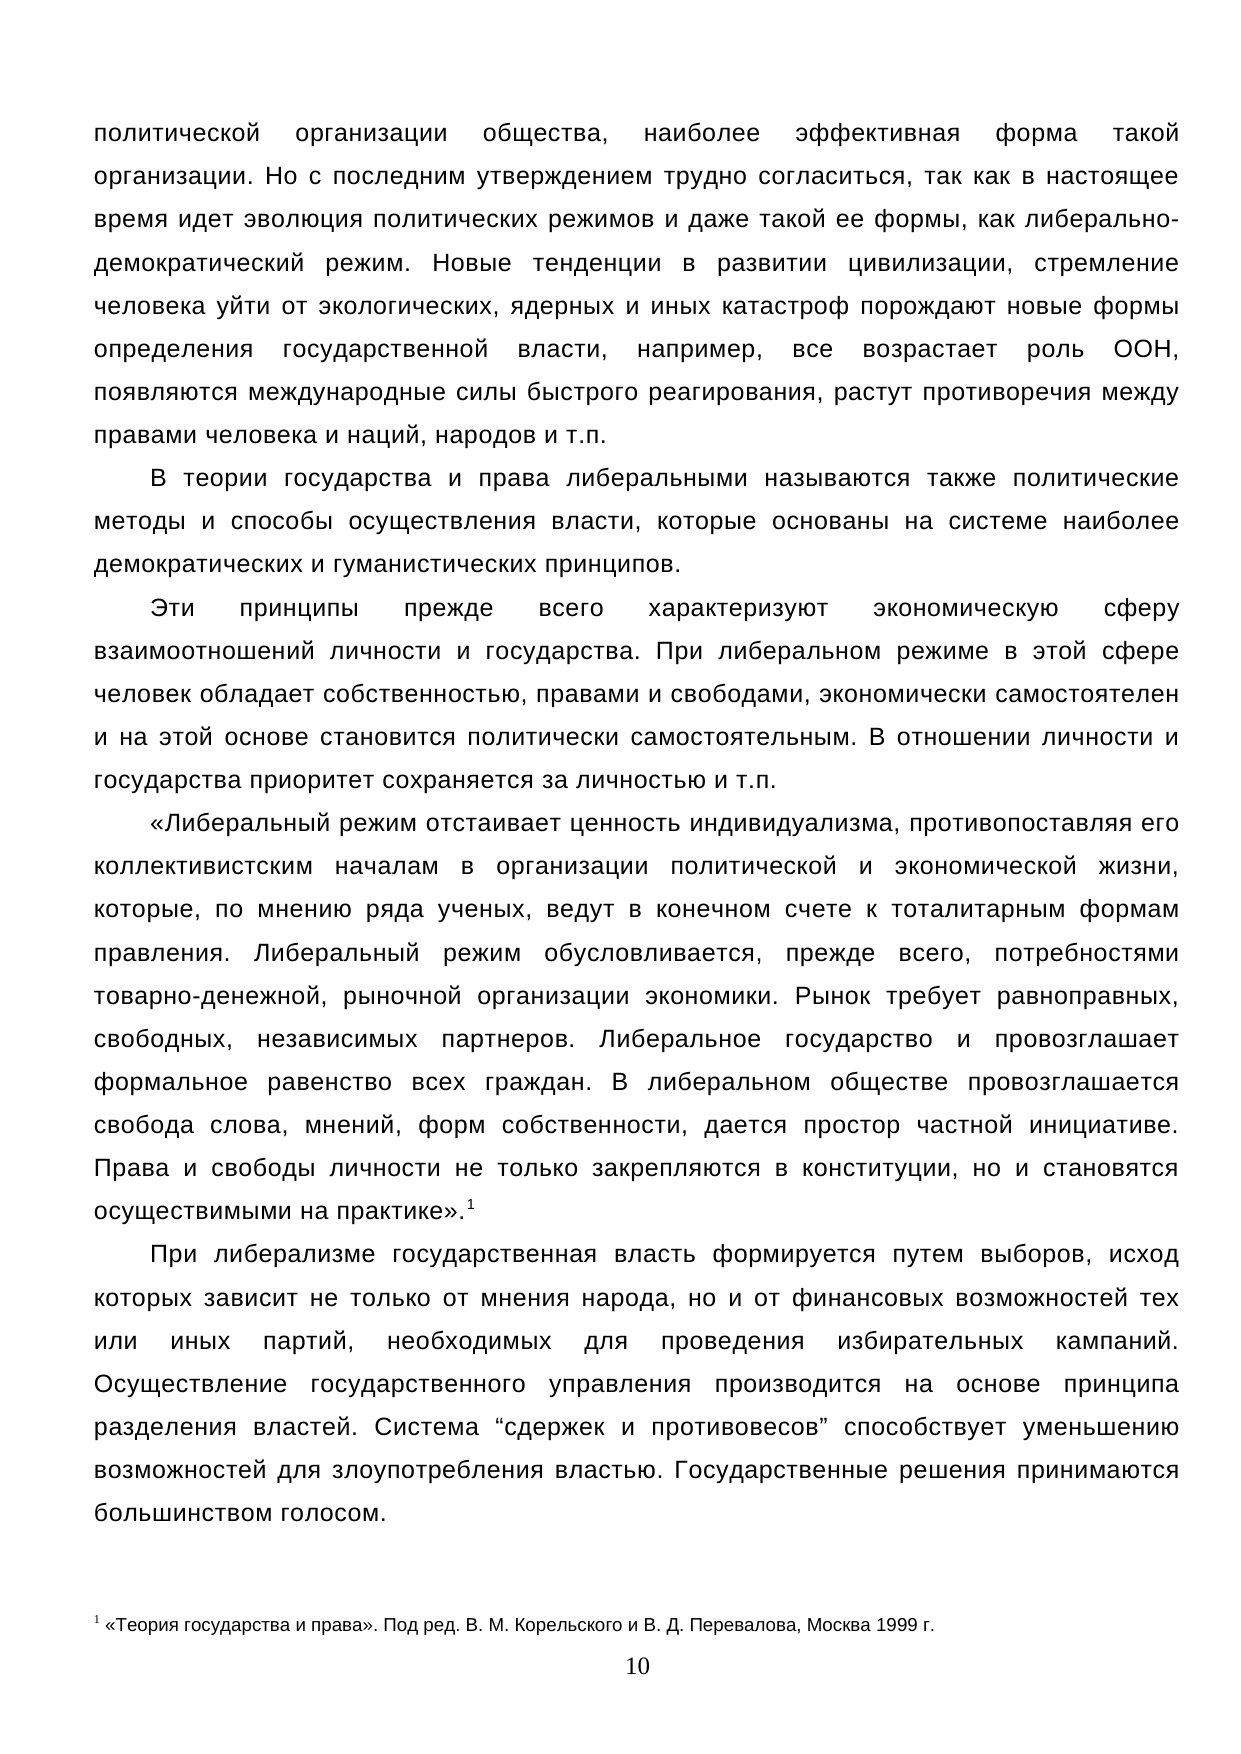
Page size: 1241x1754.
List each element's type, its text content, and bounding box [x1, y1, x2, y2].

text В теории государства и права либеральными называются также политические методы и способы осуществления власти, которые основаны на системе наиболее демократических и гуманистических принципов. [94, 463, 1181, 578]
text При либерализме государственная власть формируется путем выборов, исход которых зависит не только от мнения народа, но и от финансовых возможностей тех или иных партий, необходимых для проведения избирательных кампаний. Осуществление государственного управления производится на основе принципа разделения властей. Система “сдержек и противовесов” способствует уменьшению возможностей для злоупотребления властью. Государственные решения принимаются большинством голосом. [94, 1239, 1181, 1527]
text Эти принципы прежде всего характеризуют экономическую сферу взаимоотношений личности и государства. При либеральном режиме в этой сфере человек обладает собственностью, правами и свободами, экономически самостоятелен и на этой основе становится политически самостоятельным. В отношении личности и государства приоритет сохраняется за личностью и т.п. [94, 592, 1181, 794]
text «Либеральный режим отстаивает ценность индивидуализма, противопоставляя его коллективистским началам в организации политической и экономической жизни, которые, по мнению ряда ученых, ведут в конечном счете к тоталитарным формам правления. Либеральный режим обусловливается, прежде всего, потребностями товарно-денежной, рыночной организации экономики. Рынок требует равноправных, свободных, независимых партнеров. Либеральное государство и провозглашает формальное равенство всех граждан. В либеральном обществе провозглашается свобода слова, мнений, форм собственности, дается простор частной инициативе. Права и свободы личности не только закрепляются в конституции, но и становятся осуществимыми на практике». [94, 808, 1181, 1225]
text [94, 118, 1181, 449]
